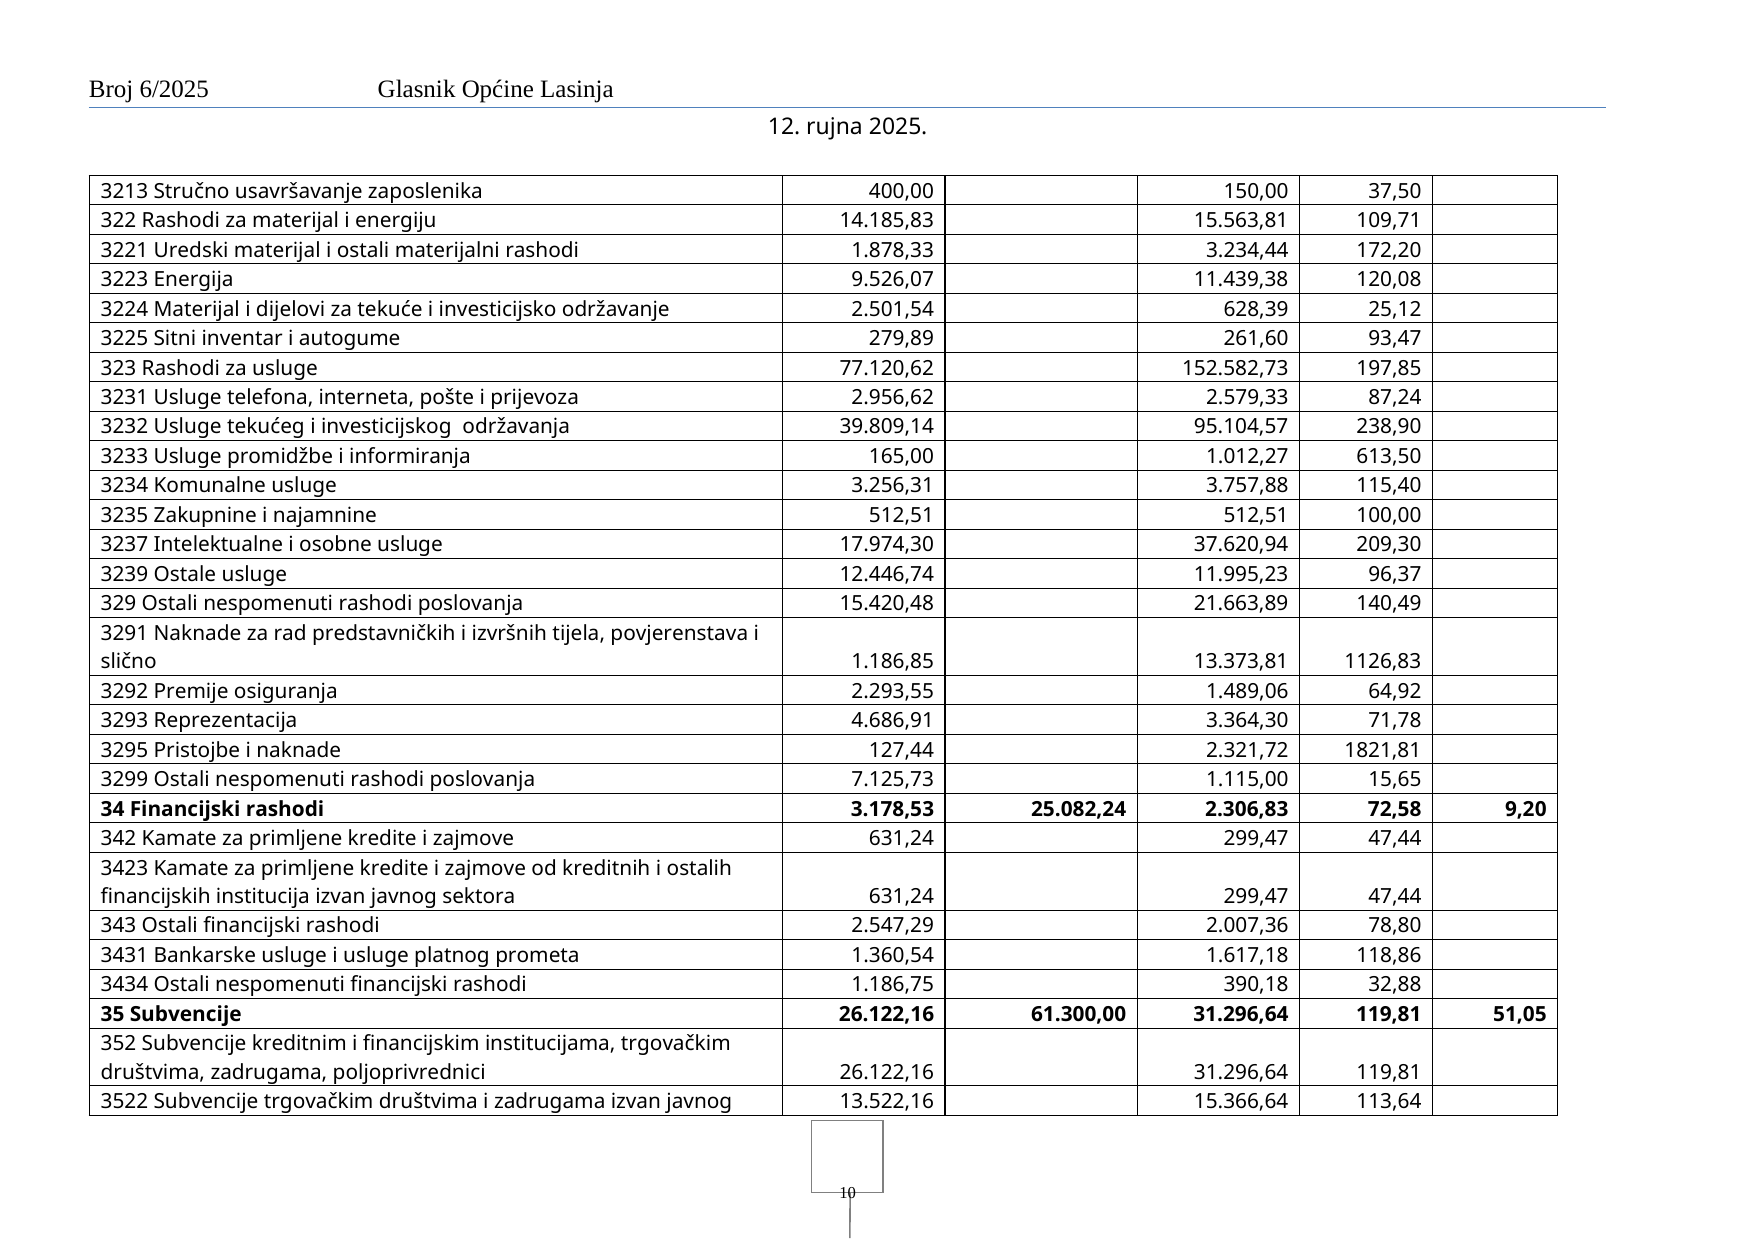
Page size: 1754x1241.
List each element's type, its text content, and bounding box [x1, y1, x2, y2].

table_cell 25.082,24 [946, 794, 1137, 822]
table_cell 109,71 [1300, 205, 1432, 234]
table_cell 613,50 [1300, 441, 1432, 469]
table_cell 71,78 [1300, 705, 1432, 734]
table_cell 3231 Usluge telefona, interneta, pošte i prijevoza [90, 382, 782, 411]
table_cell 323 Rashodi za usluge [90, 353, 782, 381]
table_cell 1821,81 [1300, 735, 1432, 763]
table_cell 14.185,83 [783, 205, 944, 234]
table_cell 631,24 [783, 853, 944, 909]
table_cell 512,51 [1138, 500, 1299, 528]
table_cell 150,00 [1138, 176, 1299, 204]
table_cell 628,39 [1138, 294, 1299, 322]
table_cell 2.547,29 [783, 911, 944, 939]
table_cell 279,89 [783, 323, 944, 352]
table_cell [1433, 823, 1557, 852]
table_cell [946, 911, 1137, 939]
table_cell 15.420,48 [783, 589, 944, 617]
table_cell [1433, 176, 1557, 204]
table_cell 209,30 [1300, 530, 1432, 558]
table_cell 3.757,88 [1138, 471, 1299, 499]
table_cell 17.974,30 [783, 530, 944, 558]
table_cell [1433, 1029, 1557, 1085]
table_cell 25,12 [1300, 294, 1432, 322]
table_cell 95.104,57 [1138, 412, 1299, 440]
table_cell 261,60 [1138, 323, 1299, 352]
table_cell [946, 235, 1137, 263]
table_cell 12.446,74 [783, 559, 944, 587]
table_cell 11.439,38 [1138, 264, 1299, 293]
table_cell 35 Subvencije [90, 999, 782, 1027]
table_cell 3239 Ostale usluge [90, 559, 782, 587]
table_cell 1126,83 [1300, 618, 1432, 675]
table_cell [90, 1086, 782, 1115]
table_cell [1433, 323, 1557, 352]
table_cell [946, 853, 1137, 909]
table_cell [1433, 500, 1557, 528]
table_cell 3295 Pristojbe i naknade [90, 735, 782, 763]
table_cell 322 Rashodi za materijal i energiju [90, 205, 782, 234]
table_cell 3221 Uredski materijal i ostali materijalni rashodi [90, 235, 782, 263]
table_cell 3234 Komunalne usluge [90, 471, 782, 499]
table_cell 400,00 [783, 176, 944, 204]
table_cell [946, 1029, 1137, 1085]
table_cell [946, 589, 1137, 617]
table_cell 77.120,62 [783, 353, 944, 381]
table_cell 119,81 [1300, 1029, 1432, 1085]
table_cell 26.122,16 [783, 999, 944, 1027]
table_cell [1433, 853, 1557, 909]
table_cell 1.617,18 [1138, 940, 1299, 968]
table_cell 390,18 [1138, 970, 1299, 998]
table_cell 329 Ostali nespomenuti rashodi poslovanja [90, 589, 782, 617]
table_cell [946, 970, 1137, 998]
table_cell 37.620,94 [1138, 530, 1299, 558]
table_cell 7.125,73 [783, 764, 944, 793]
table_cell 51,05 [1433, 999, 1557, 1027]
table_cell 2.956,62 [783, 382, 944, 411]
table_cell 1.878,33 [783, 235, 944, 263]
table_cell [946, 176, 1137, 204]
table_cell [1433, 970, 1557, 998]
table_cell 3292 Premije osiguranja [90, 676, 782, 704]
table_cell [1433, 764, 1557, 793]
table_cell 299,47 [1138, 853, 1299, 909]
table_cell 3237 Intelektualne i osobne usluge [90, 530, 782, 558]
table_cell 100,00 [1300, 500, 1432, 528]
table_cell 3291 Naknade za rad predstavničkih i izvršnih tijela, povjerenstava i slično [90, 618, 782, 675]
table_cell [1433, 471, 1557, 499]
table_cell 2.007,36 [1138, 911, 1299, 939]
table_cell [1433, 441, 1557, 469]
table_cell 299,47 [1138, 823, 1299, 852]
table_cell 152.582,73 [1138, 353, 1299, 381]
table_cell 1.115,00 [1138, 764, 1299, 793]
table_cell [946, 1086, 1137, 1115]
table_cell 2.293,55 [783, 676, 944, 704]
table_cell [1433, 235, 1557, 263]
table_cell 140,49 [1300, 589, 1432, 617]
table_cell 1.012,27 [1138, 441, 1299, 469]
table_cell 15,65 [1300, 764, 1432, 793]
table_cell 2.306,83 [1138, 794, 1299, 822]
table_cell 9.526,07 [783, 264, 944, 293]
table_cell 165,00 [783, 441, 944, 469]
table_cell [1433, 382, 1557, 411]
table_cell [946, 441, 1137, 469]
table_cell [946, 264, 1137, 293]
table_cell [1433, 353, 1557, 381]
table_cell [1433, 618, 1557, 675]
table_cell 1.186,85 [783, 618, 944, 675]
table_cell 197,85 [1300, 353, 1432, 381]
table_cell 352 Subvencije kreditnim i financijskim institucijama, trgovačkim društvima, zadrugama, poljoprivrednici [90, 1029, 782, 1085]
table_cell 3.178,53 [783, 794, 944, 822]
table_cell 87,24 [1300, 382, 1432, 411]
table_cell [946, 735, 1137, 763]
table_cell [946, 618, 1137, 675]
table_cell [1433, 530, 1557, 558]
table_cell [1433, 589, 1557, 617]
table_cell [946, 940, 1137, 968]
table_cell 72,58 [1300, 794, 1432, 822]
table_cell 3213 Stručno usavršavanje zaposlenika [90, 176, 782, 204]
table_cell 3225 Sitni inventar i autogume [90, 323, 782, 352]
table_cell [1433, 205, 1557, 234]
table_cell [946, 823, 1137, 852]
table_cell 3223 Energija [90, 264, 782, 293]
table_cell 3431 Bankarske usluge i usluge platnog prometa [90, 940, 782, 968]
table_cell 93,47 [1300, 323, 1432, 352]
table_cell 3434 Ostali nespomenuti financijski rashodi [90, 970, 782, 998]
table_cell 11.995,23 [1138, 559, 1299, 587]
table_cell 3.256,31 [783, 471, 944, 499]
table_cell 4.686,91 [783, 705, 944, 734]
table_cell 512,51 [783, 500, 944, 528]
table_cell [946, 764, 1137, 793]
table_cell [946, 471, 1137, 499]
table_cell 1.360,54 [783, 940, 944, 968]
table_cell 31.296,64 [1138, 1029, 1299, 1085]
table_cell 3.234,44 [1138, 235, 1299, 263]
table_cell [1433, 676, 1557, 704]
table_cell [946, 500, 1137, 528]
table_cell [946, 412, 1137, 440]
table_cell [1433, 294, 1557, 322]
table_cell 13.522,16 [783, 1086, 944, 1115]
table_cell 2.321,72 [1138, 735, 1299, 763]
table_cell 3232 Usluge tekućeg i investicijskog održavanja [90, 412, 782, 440]
table_cell [1433, 559, 1557, 587]
table_cell [1433, 412, 1557, 440]
table_cell [946, 676, 1137, 704]
table_cell [1433, 911, 1557, 939]
table_cell 120,08 [1300, 264, 1432, 293]
table_cell 26.122,16 [783, 1029, 944, 1085]
table_cell 47,44 [1300, 823, 1432, 852]
table_cell 3.364,30 [1138, 705, 1299, 734]
table_cell 342 Kamate za primljene kredite i zajmove [90, 823, 782, 852]
table_cell 3235 Zakupnine i najamnine [90, 500, 782, 528]
table_cell 3293 Reprezentacija [90, 705, 782, 734]
table_cell [946, 559, 1137, 587]
table_cell 3233 Usluge promidžbe i informiranja [90, 441, 782, 469]
table_cell [1433, 940, 1557, 968]
table_cell [1433, 735, 1557, 763]
table_cell 31.296,64 [1138, 999, 1299, 1027]
table_cell [1433, 264, 1557, 293]
table_cell 127,44 [783, 735, 944, 763]
table_cell 78,80 [1300, 911, 1432, 939]
table_cell 9,20 [1433, 794, 1557, 822]
table_cell [946, 353, 1137, 381]
table_cell 37,50 [1300, 176, 1432, 204]
table_cell 343 Ostali financijski rashodi [90, 911, 782, 939]
table_cell 115,40 [1300, 471, 1432, 499]
table_cell 238,90 [1300, 412, 1432, 440]
table_cell 631,24 [783, 823, 944, 852]
table_cell 15.366,64 [1138, 1086, 1299, 1115]
table_cell 119,81 [1300, 999, 1432, 1027]
table_cell [946, 705, 1137, 734]
table_cell 96,37 [1300, 559, 1432, 587]
table_cell 172,20 [1300, 235, 1432, 263]
table_cell [946, 323, 1137, 352]
table_cell 3299 Ostali nespomenuti rashodi poslovanja [90, 764, 782, 793]
table_cell [946, 205, 1137, 234]
table_cell 47,44 [1300, 853, 1432, 909]
table_cell 1.186,75 [783, 970, 944, 998]
table_cell 118,86 [1300, 940, 1432, 968]
table_cell 1.489,06 [1138, 676, 1299, 704]
table_cell 61.300,00 [946, 999, 1137, 1027]
table_cell 64,92 [1300, 676, 1432, 704]
table_cell 13.373,81 [1138, 618, 1299, 675]
table_cell [946, 530, 1137, 558]
table_cell 15.563,81 [1138, 205, 1299, 234]
table_cell 3423 Kamate za primljene kredite i zajmove od kreditnih i ostalih financijskih institucija izvan javnog sektora [90, 853, 782, 909]
table_cell [1433, 705, 1557, 734]
table_cell 21.663,89 [1138, 589, 1299, 617]
table_cell 32,88 [1300, 970, 1432, 998]
table_cell 113,64 [1300, 1086, 1432, 1115]
table_cell 3224 Materijal i dijelovi za tekuće i investicijsko održavanje [90, 294, 782, 322]
table_cell [946, 382, 1137, 411]
table_cell [1433, 1086, 1557, 1115]
table_cell 2.501,54 [783, 294, 944, 322]
table_cell 2.579,33 [1138, 382, 1299, 411]
table_cell 39.809,14 [783, 412, 944, 440]
table_cell 34 Financijski rashodi [90, 794, 782, 822]
table_cell [946, 294, 1137, 322]
